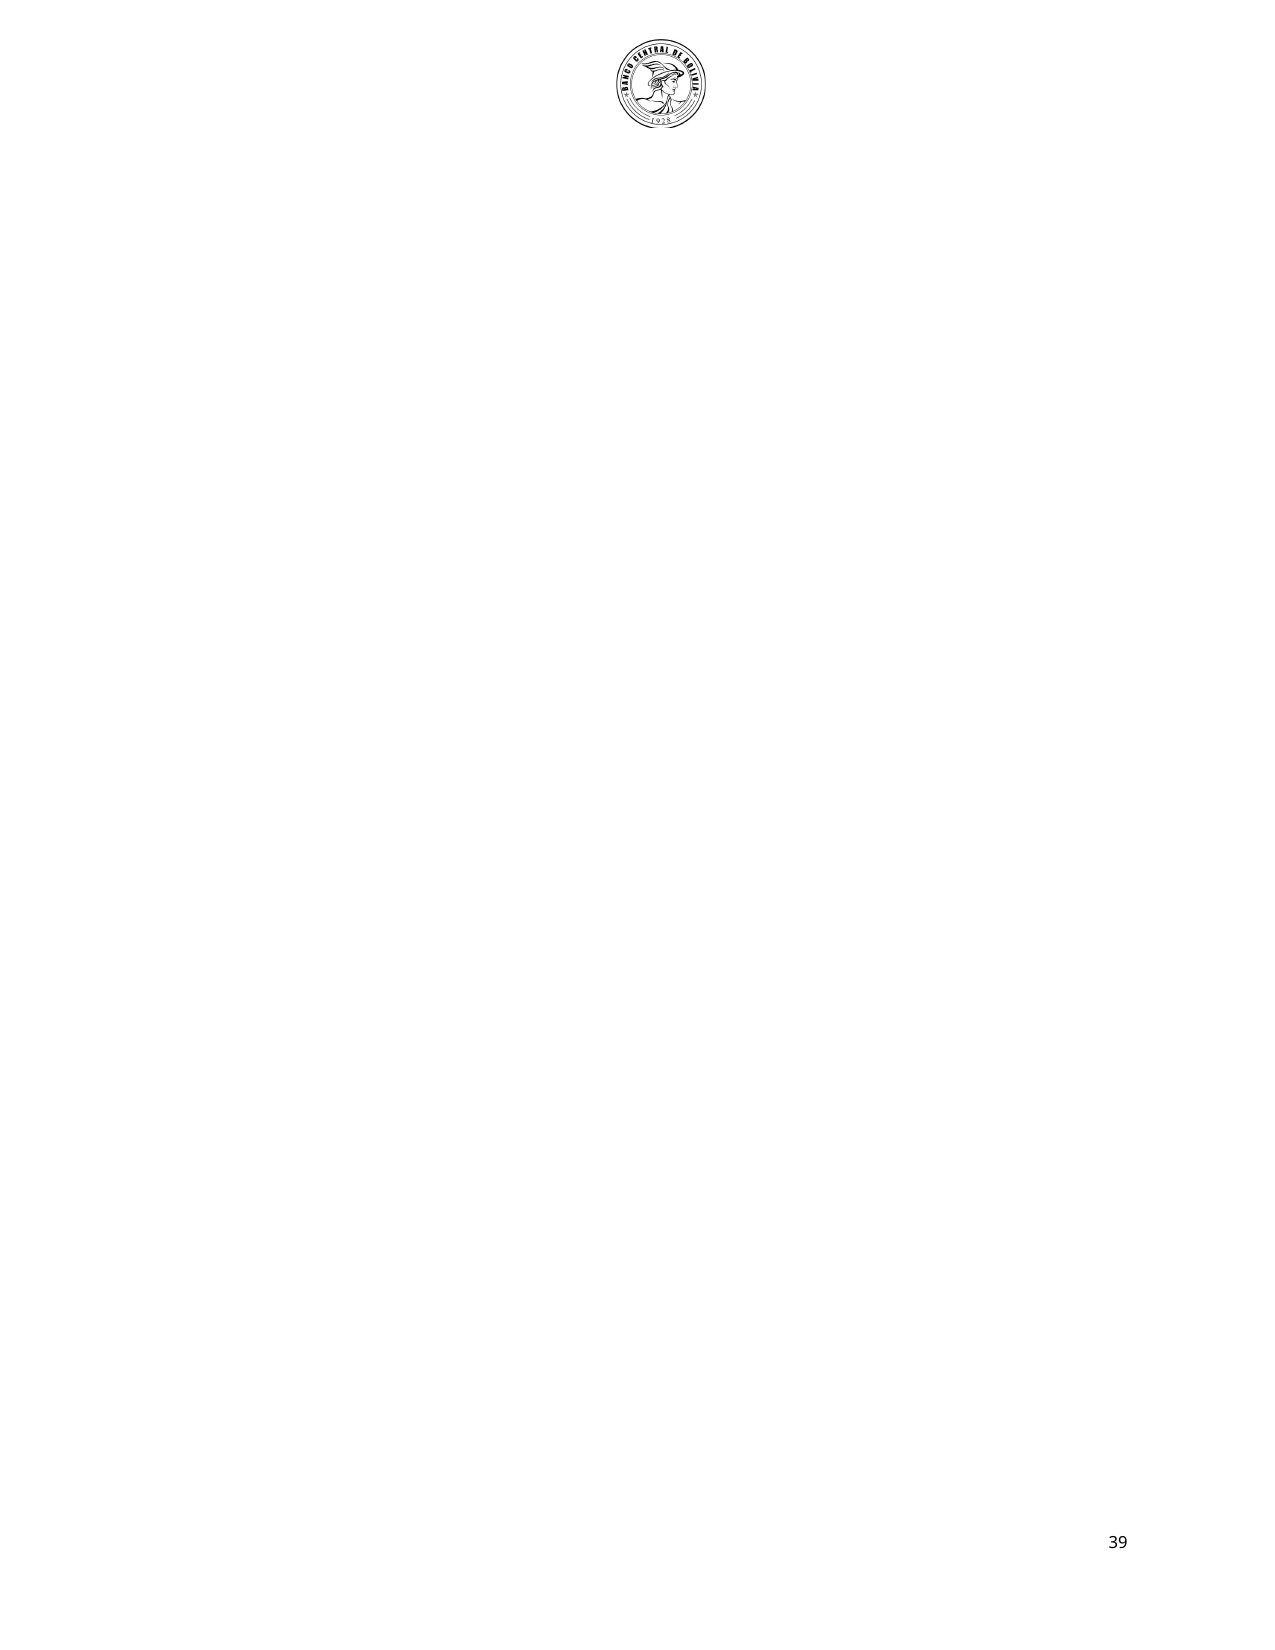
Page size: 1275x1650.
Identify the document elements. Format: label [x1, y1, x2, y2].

picture [616, 39, 706, 128]
